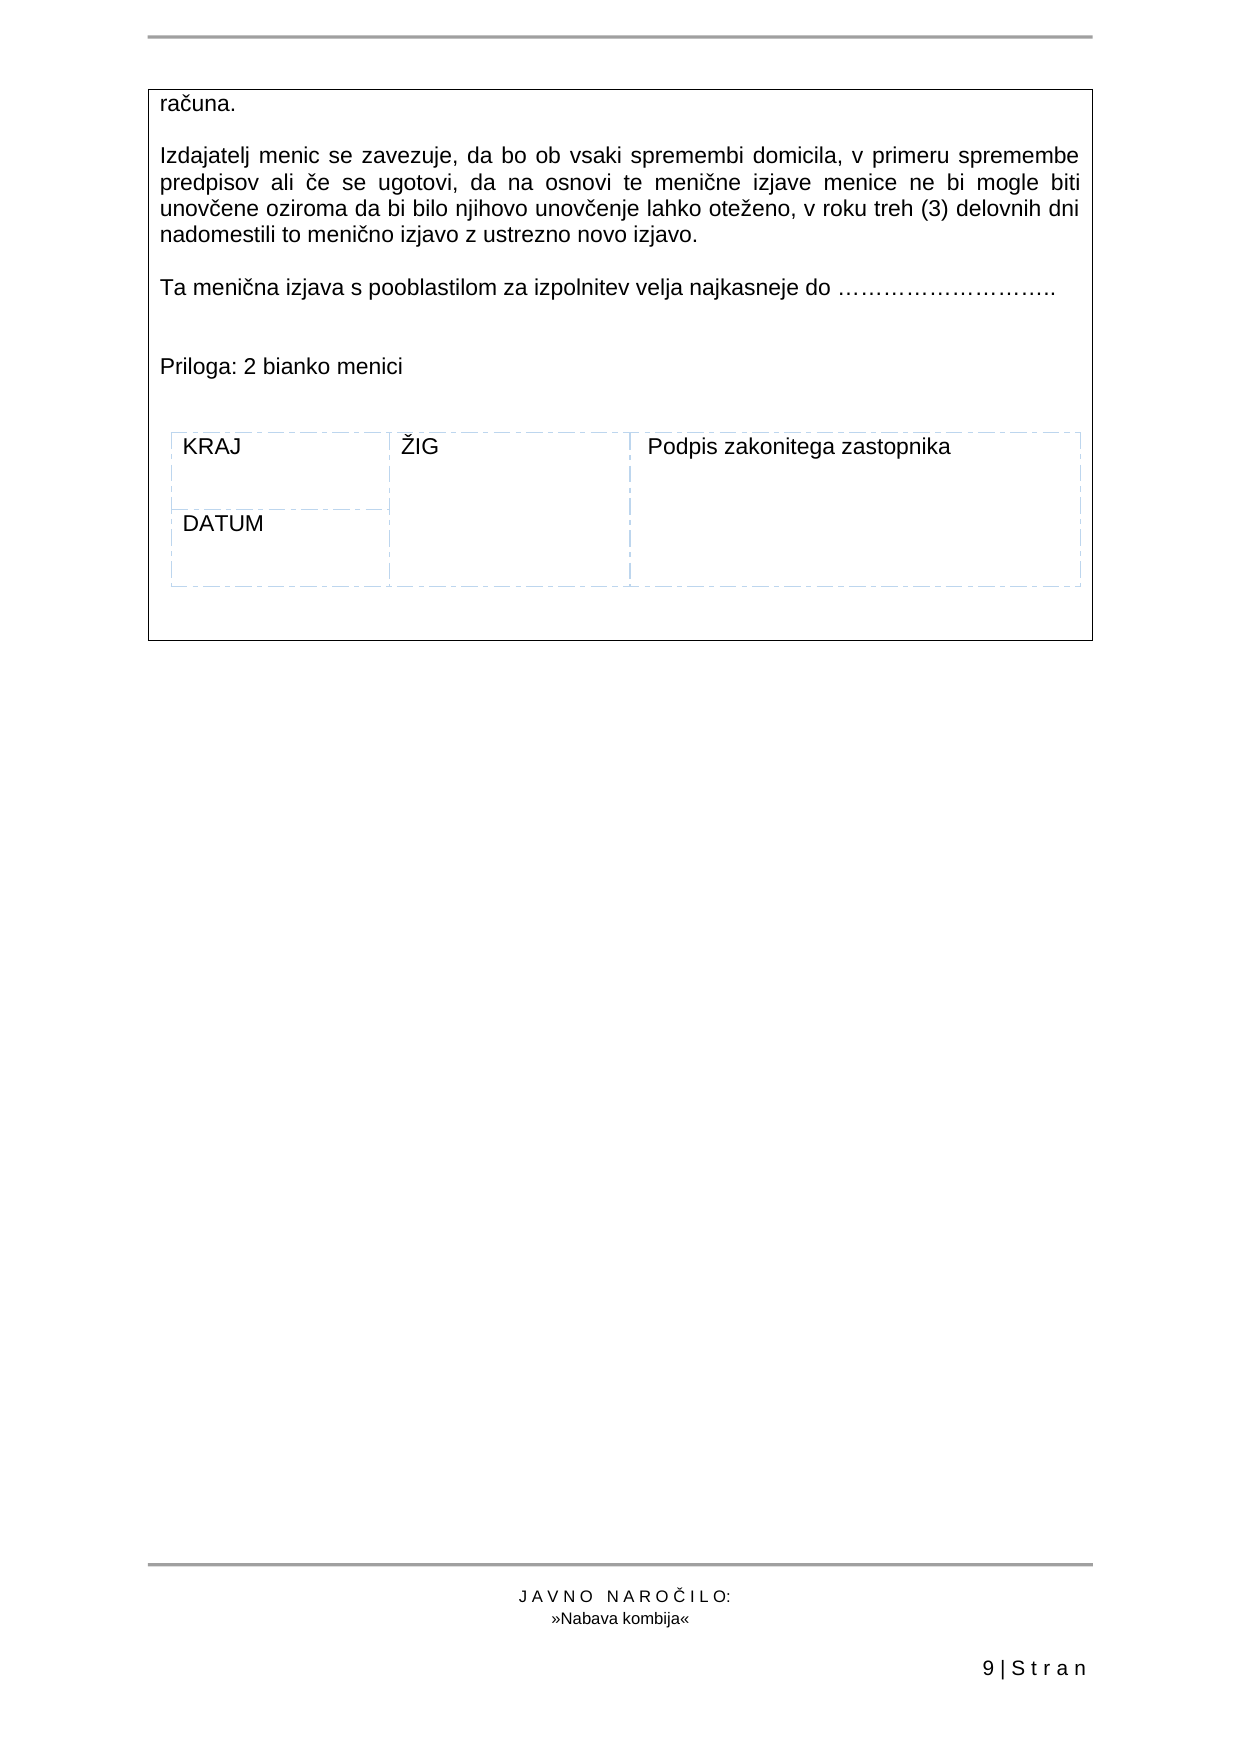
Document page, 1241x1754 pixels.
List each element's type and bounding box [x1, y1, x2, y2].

table_header [149, 90, 1092, 639]
